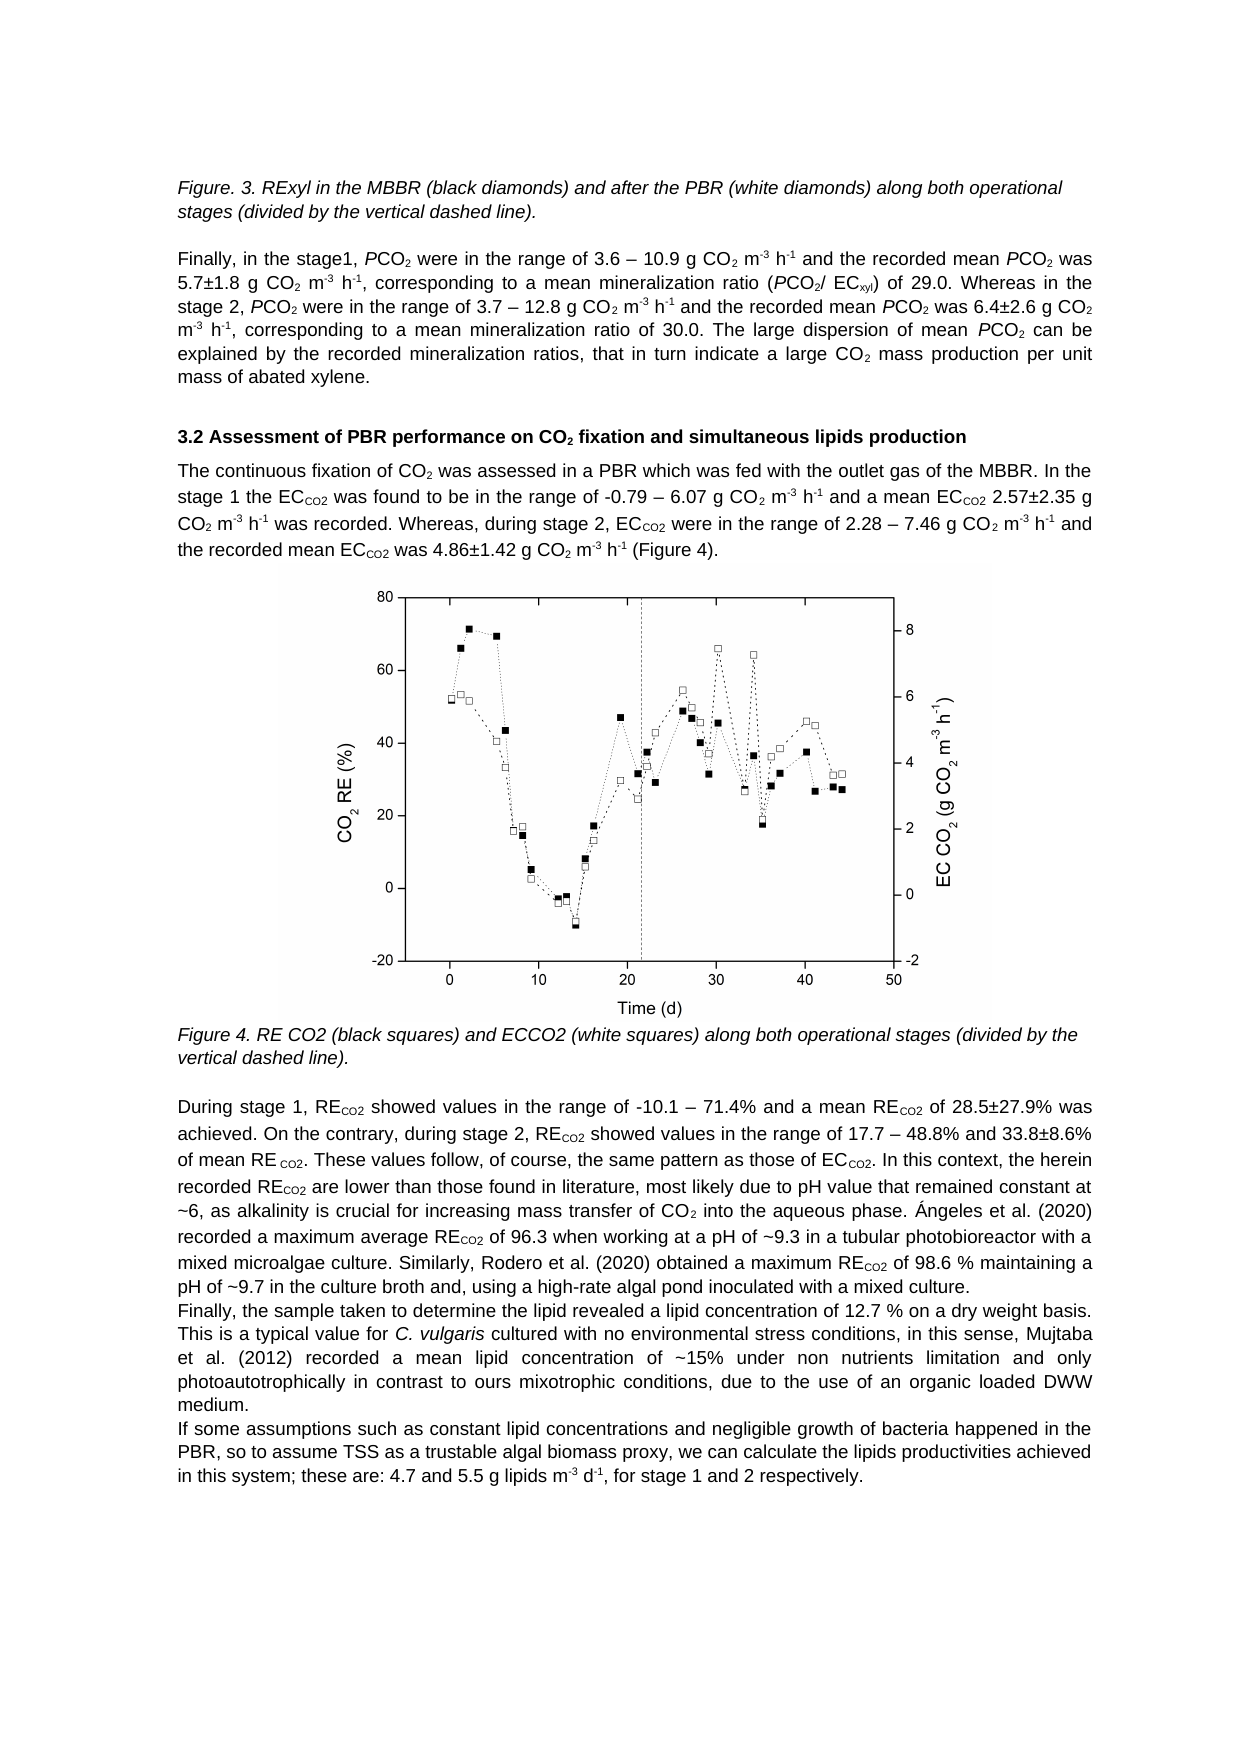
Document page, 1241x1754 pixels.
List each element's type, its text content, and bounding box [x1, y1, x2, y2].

text Figure 4. RE CO2 (black squares) and ECCO2 (white squares) along both operational stages (divided by the vertical dashed line). [177, 1023, 1092, 1069]
text Finally, in the stage1, PCO2 were in the range of 3.6 – 10.9 g CO2 m-3 h-1 and the recorded mean PCO2 was 5.7±1.8 g CO2 m-3 h-1, corresponding to a mean mineralization ratio (PCO2/ ECxyl) of 29.0. Whereas in the stage 2, PCO2 were in the range of 3.7 – 12.8 g CO2 m-3 h-1 and the recorded mean PCO2 was 6.4±2.6 g CO2 m-3 h-1, corresponding to a mean mineralization ratio of 30.0. The large dispersion of mean PCO2 can be explained by the recorded mineralization ratios, that in turn indicate a large CO2 mass production per unit mass of abated xylene. [177, 248, 1092, 388]
text Figure. 3. RExyl in the MBBR (black diamonds) and after the PBR (white diamonds) along both operational stages (divided by the vertical dashed line). [177, 177, 1092, 222]
list The continuous fixation of CO2 was assessed in a PBR which was fed with the outlet gas of the MBBR. In the stage 1 the ECCO2 was found to be in the range of -0.79 – 6.07 g CO2 m-3 h-1 and a mean ECCO2 2.57±2.35 g CO2 m-3 h-1 was recorded. Whereas, during stage 2, ECCO2 were in the range of 2.28 – 7.46 g CO2 m-3 h-1 and the recorded mean ECCO2 was 4.86±1.42 g CO2 m-3 h-1 (Figure 4). [177, 460, 1092, 561]
subtitle Assessment of PBR performance on CO2 fixation and simultaneous lipids production [177, 426, 1092, 448]
list Finally, the sample taken to determine the lipid revealed a lipid concentration of 12.7 % on a dry weight basis. This is a typical value for C. vulgaris cultured with no environmental stress conditions, in this sense, Mujtaba et al. (2012) recorded a mean lipid concentration of ~15% under non nutrients limitation and only photoautotrophically in contrast to ours mixotrophic conditions, due to the use of an organic loaded DWW medium. [177, 1299, 1092, 1416]
list During stage 1, RECO2 showed values in the range of -10.1 – 71.4% and a mean RECO2 of 28.5±27.9% was achieved. On the contrary, during stage 2, RECO2 showed values in the range of 17.7 – 48.8% and 33.8±8.6% of mean RE CO2. These values follow, of course, the same pattern as those of ECCO2. In this context, the herein recorded RECO2 are lower than those found in literature, most likely due to pH value that remained constant at ~6, as alkalinity is crucial for increasing mass transfer of CO2 into the aqueous phase. Ángeles et al. (2020) recorded a maximum average RECO2 of 96.3 when working at a pH of ~9.3 in a tubular photobioreactor with a mixed microalgae culture. Similarly, Rodero et al. (2020) obtained a maximum RECO2 of 98.6 % maintaining a pH of ~9.7 in the culture broth and, using a high-rate algal pond inoculated with a mixed culture. [177, 1094, 1092, 1297]
text If some assumptions such as constant lipid concentrations and negligible growth of bacteria happened in the PBR, so to assume TSS as a trustable algal biomass proxy, we can calculate the lipids productivities achieved in this system; these are: 4.7 and 5.5 g lipids m-3 d-1, for stage 1 and 2 respectively. [177, 1418, 1092, 1487]
picture [277, 563, 993, 1022]
